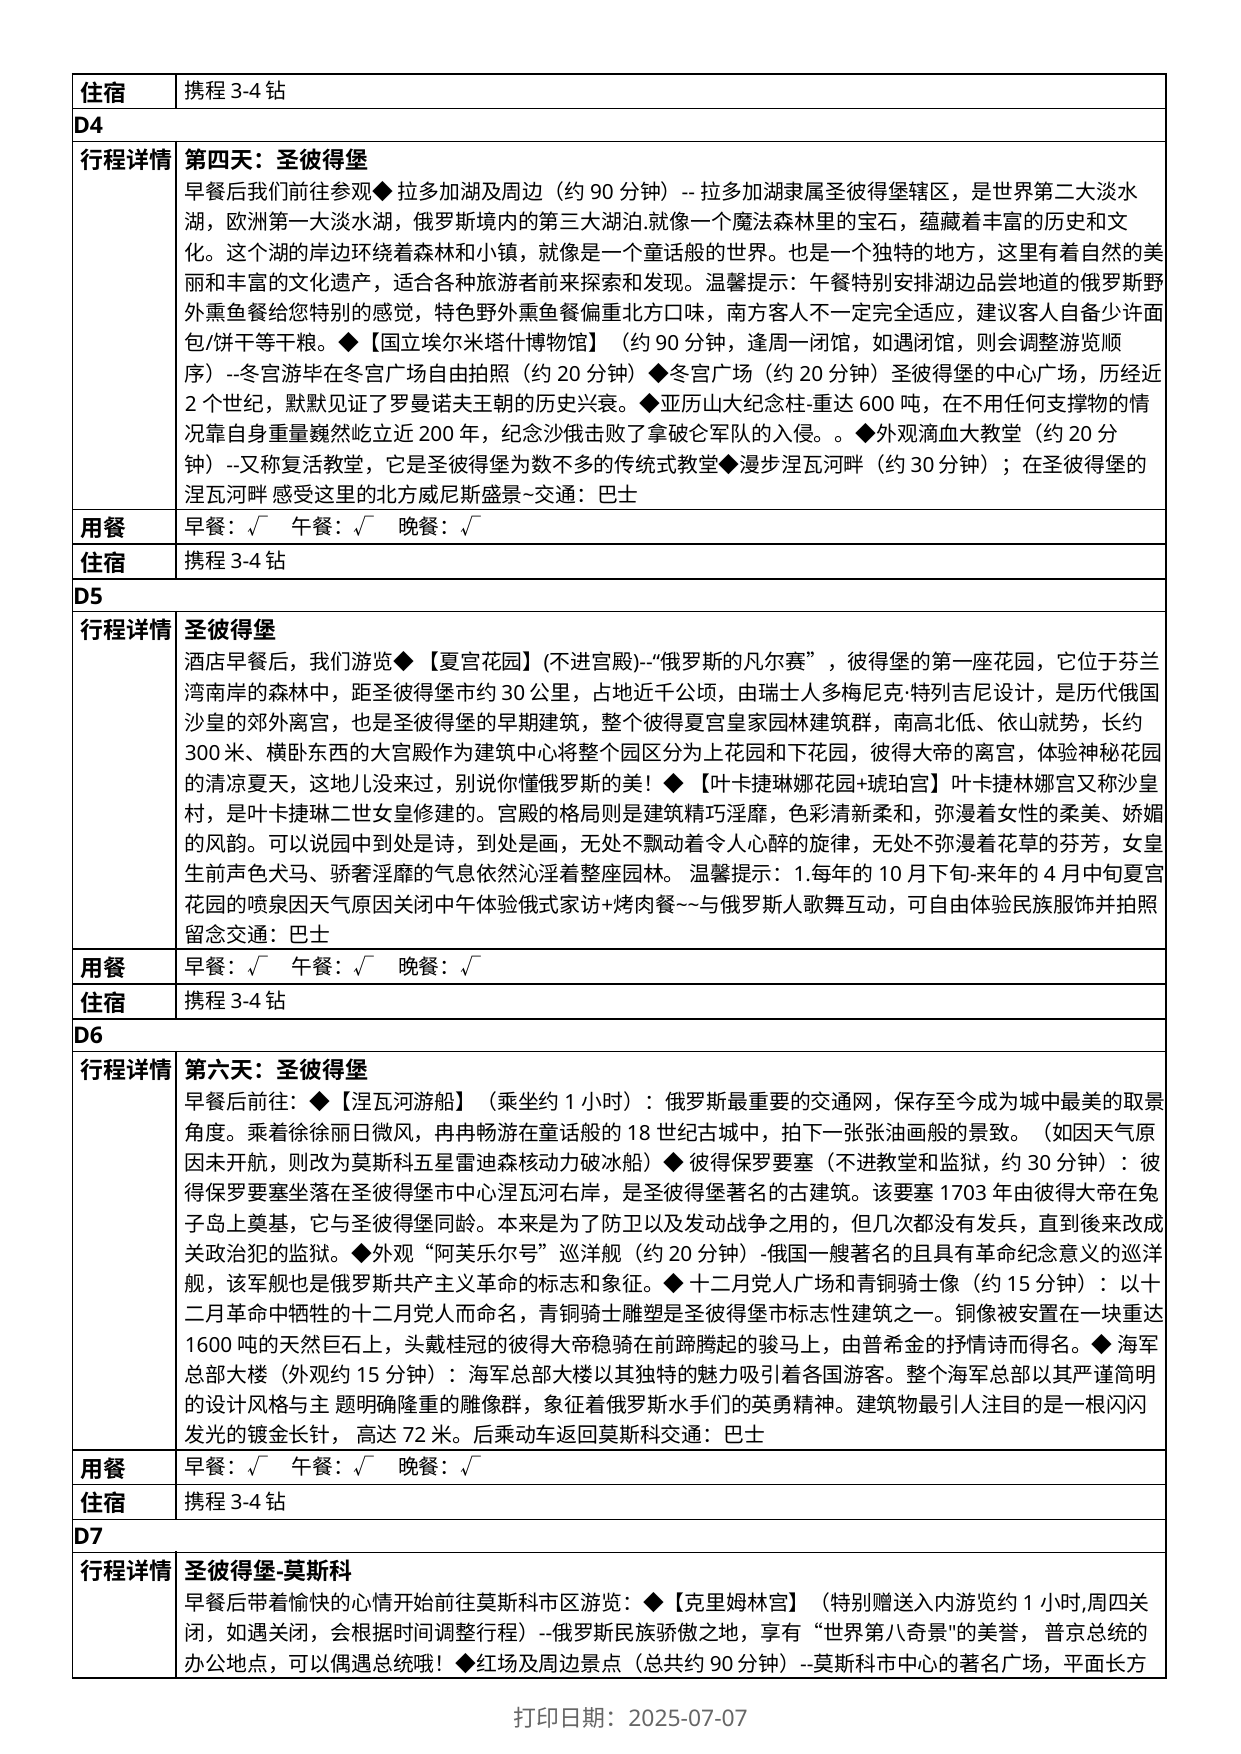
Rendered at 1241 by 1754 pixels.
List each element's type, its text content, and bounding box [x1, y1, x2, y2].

table_cell 携程3-4钻 [177, 75, 1165, 108]
table_cell 住宿 [73, 985, 175, 1018]
table_cell 携程3-4钻 [177, 545, 1165, 578]
table_cell 第四天：圣彼得堡 早餐后我们前往参观 [177, 142, 1165, 508]
table_cell D6 [73, 1020, 1165, 1051]
table_cell 行程详情 [73, 1052, 175, 1449]
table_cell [177, 1553, 1165, 1677]
table_cell 用餐 [73, 1451, 175, 1484]
table_cell 圣彼得堡 酒店早餐后，我们游览 [177, 612, 1165, 948]
table_cell 早餐：√ 午餐：√ 晚餐：√ [177, 1451, 1165, 1484]
table_cell 早餐：√ 午餐：√ 晚餐：√ [177, 510, 1165, 543]
table_cell 住宿 [73, 545, 175, 578]
table_cell 携程3-4钻 [177, 1485, 1165, 1518]
table_cell D5 [73, 580, 1165, 611]
table_cell D7 [73, 1520, 1165, 1551]
table_cell 行程详情 [73, 142, 175, 508]
table_cell 用餐 [73, 950, 175, 983]
table_cell 用餐 [73, 510, 175, 543]
table_cell 行程详情 [73, 612, 175, 948]
table_cell 早餐：√ 午餐：√ 晚餐：√ [177, 950, 1165, 983]
table_cell 携程3-4钻 [177, 985, 1165, 1018]
table_cell 第六天：圣彼得堡 早餐后前往： [177, 1052, 1165, 1449]
table_cell 住宿 [73, 1485, 175, 1518]
table_cell 住宿 [73, 75, 175, 108]
table_cell 行程详情 [73, 1553, 175, 1677]
table_cell D4 [73, 109, 1165, 141]
